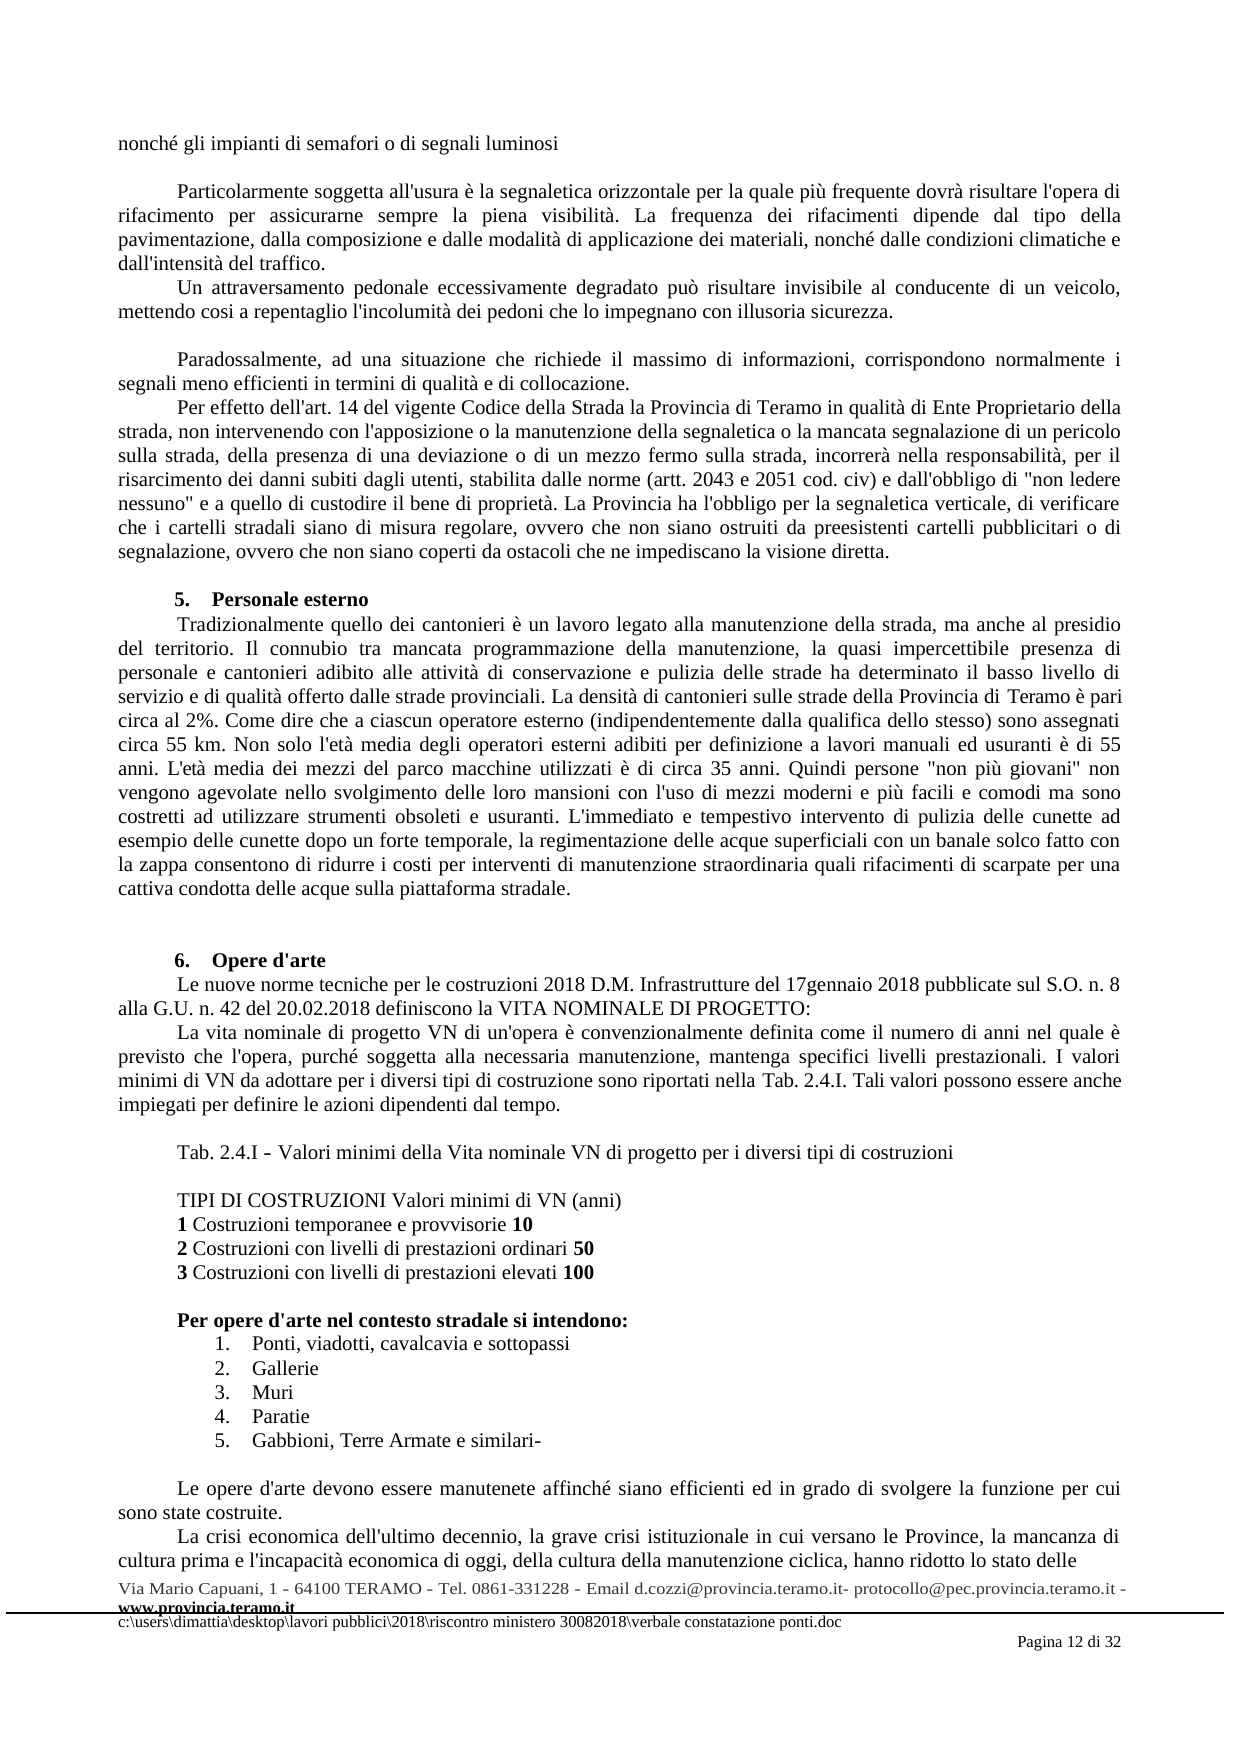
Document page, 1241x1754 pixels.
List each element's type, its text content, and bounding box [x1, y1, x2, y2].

subtitle Personale esterno [174, 588, 1192, 611]
text Per effetto dell'art. 14 del vigente Codice della Strada la Provincia di Teramo in qualità di Ente Proprietario della strada, non intervenendo con l'apposizione o la manutenzione della segnaletica o la mancata segnalazione di un pericolo sulla strada, della presenza di una deviazione o di un mezzo fermo sulla strada, incorrerà nella responsabilità, per il risarcimento dei danni subiti dagli utenti, stabilita dalle norme (artt. 2043 e 2051 cod. civ) e dall'obbligo di "non ledere nessuno" e a quello di custodire il bene di proprietà. La Provincia ha l'obbligo per la segnaletica verticale, di verificare che i cartelli stradali siano di misura regolare, ovvero che non siano ostruiti da preesistenti cartelli pubblicitari o di segnalazione, ovvero che non siano coperti da ostacoli che ne impediscano la visione diretta. [118, 395, 1122, 563]
text Un attraversamento pedonale eccessivamente degradato può risultare invisibile al conducente di un veicolo, mettendo cosi a repentaglio l'incolumità dei pedoni che lo impegnano con illusoria sicurezza. [118, 275, 1122, 323]
text Le opere d'arte devono essere manutenete affinché siano efficienti ed in grado di svolgere la funzione per cui sono state costruite. [118, 1476, 1122, 1524]
list Paratie [214, 1404, 1192, 1428]
list Costruzioni con livelli di prestazioni elevati 100 [177, 1260, 1192, 1284]
list Gabbioni, Terre Armate e similari- [214, 1428, 1192, 1452]
text Tab. 2.4.I - Valori minimi della Vita nominale VN di progetto per i diversi tipi di costruzioni TIPI DI COSTRUZIONI Valori minimi di VN (anni) [177, 1116, 957, 1212]
list Gallerie [214, 1356, 1192, 1380]
text Via Mario Capuani, 1 - 64100 TERAMO - Tel. 0861-331228 - Email d.cozzi@provincia.teramo.it- protocollo@pec.provincia.teramo.it - [118, 1579, 1192, 1598]
text Particolarmente soggetta all'usura è la segnaletica orizzontale per la quale più frequente dovrà risultare l'opera di rifacimento per assicurarne sempre la piena visibilità. La frequenza dei rifacimenti dipende dal tipo della pavimentazione, dalla composizione e dalle modalità di applicazione dei materiali, nonché dalle condizioni climatiche e dall'intensità del traffico. [118, 179, 1122, 275]
subtitle Per opere d'arte nel contesto stradale si intendono: [177, 1308, 1192, 1332]
list Ponti, viadotti, cavalcavia e sottopassi [214, 1332, 1192, 1356]
subtitle Opere d'arte [174, 948, 1192, 972]
text Tradizionalmente quello dei cantonieri è un lavoro legato alla manutenzione della strada, ma anche al presidio del territorio. Il connubio tra mancata programmazione della manutenzione, la quasi impercettibile presenza di personale e cantonieri adibito alle attività di conservazione e pulizia delle strade ha determinato il basso livello di servizio e di qualità offerto dalle strade provinciali. La densità di cantonieri sulle strade della Provincia di Teramo è pari circa al 2%. Come dire che a ciascun operatore esterno (indipendentemente dalla qualifica dello stesso) sono assegnati circa 55 km. Non solo l'età media degli operatori esterni adibiti per definizione a lavori manuali ed usuranti è di 55 anni. L'età media dei mezzi del parco macchine utilizzati è di circa 35 anni. Quindi persone "non più giovani" non vengono agevolate nello svolgimento delle loro mansioni con l'uso di mezzi moderni e più facili e comodi ma sono costretti ad utilizzare strumenti obsoleti e usuranti. L'immediato e tempestivo intervento di pulizia delle cunette ad esempio delle cunette dopo un forte temporale, la regimentazione delle acque superficiali con un banale solco fatto con la zappa consentono di ridurre i costi per interventi di manutenzione straordinaria quali rifacimenti di scarpate per una cattiva condotta delle acque sulla piattaforma stradale. [118, 611, 1122, 900]
list Muri [214, 1380, 1192, 1404]
text Paradossalmente, ad una situazione che richiede il massimo di informazioni, corrispondono normalmente i segnali meno efficienti in termini di qualità e di collocazione. [118, 347, 1122, 395]
list Costruzioni con livelli di prestazioni ordinari 50 [177, 1236, 1192, 1260]
text nonché gli impianti di semafori o di segnali luminosi [118, 131, 1192, 155]
list Costruzioni temporanee e provvisorie 10 [177, 1212, 1192, 1236]
text www.provincia.teramo.it [118, 1598, 1192, 1617]
text Le nuove norme tecniche per le costruzioni 2018 D.M. Infrastrutture del 17gennaio 2018 pubblicate sul S.O. n. 8 alla G.U. n. 42 del 20.02.2018 definiscono la VITA NOMINALE DI PROGETTO: [118, 972, 1122, 1020]
text La vita nominale di progetto VN di un'opera è convenzionalmente definita come il numero di anni nel quale è previsto che l'opera, purché soggetta alla necessaria manutenzione, mantenga specifici livelli prestazionali. I valori minimi di VN da adottare per i diversi tipi di costruzione sono riportati nella Tab. 2.4.I. Tali valori possono essere anche impiegati per definire le azioni dipendenti dal tempo. [118, 1020, 1122, 1116]
text La crisi economica dell'ultimo decennio, la grave crisi istituzionale in cui versano le Province, la mancanza di cultura prima e l'incapacità economica di oggi, della cultura della manutenzione ciclica, hanno ridotto lo stato delle [118, 1524, 1122, 1572]
